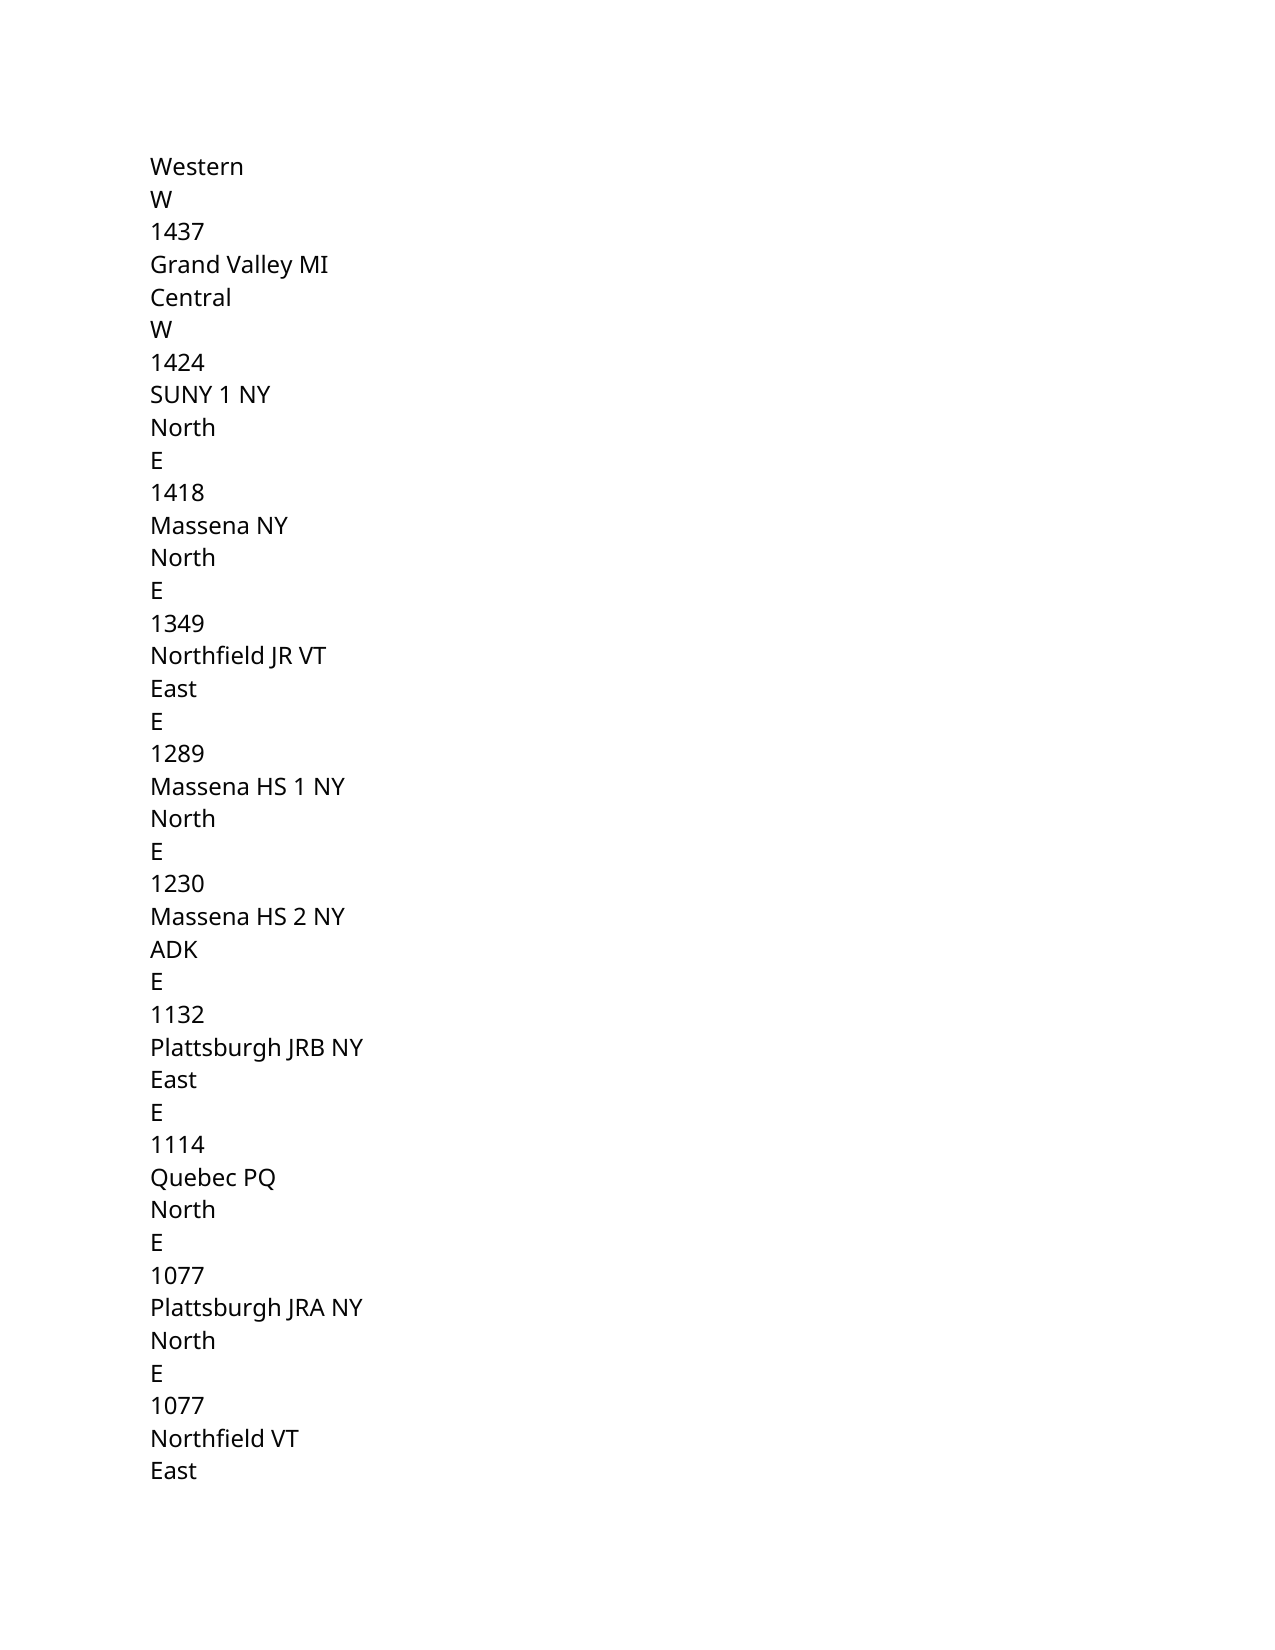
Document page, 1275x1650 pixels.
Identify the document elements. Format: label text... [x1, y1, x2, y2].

text Central [150, 280, 1125, 313]
text E [150, 835, 1125, 867]
text Grand Valley MI [150, 248, 1125, 280]
text Plattsburgh JRA NY [150, 1291, 1125, 1324]
text Massena NY [150, 509, 1125, 541]
text 1230 [150, 867, 1125, 900]
text 1114 [150, 1128, 1125, 1161]
text East [150, 672, 1125, 704]
text 1418 [150, 476, 1125, 509]
text Massena HS 2 NY [150, 900, 1125, 932]
text W [150, 183, 1125, 215]
text SUNY 1 NY [150, 378, 1125, 411]
text 1437 [150, 215, 1125, 248]
text 1077 [150, 1258, 1125, 1291]
text North [150, 541, 1125, 574]
text East [150, 1063, 1125, 1096]
text Quebec PQ [150, 1161, 1125, 1193]
text Plattsburgh JRB NY [150, 1030, 1125, 1063]
text E [150, 1096, 1125, 1128]
text Northfield VT [150, 1422, 1125, 1454]
text Northfield JR VT [150, 639, 1125, 672]
text ADK [150, 932, 1125, 965]
text Western [150, 150, 1125, 183]
text E [150, 574, 1125, 606]
text E [150, 965, 1125, 998]
text North [150, 1193, 1125, 1226]
text North [150, 802, 1125, 835]
text E [150, 443, 1125, 476]
text E [150, 1226, 1125, 1258]
text North [150, 411, 1125, 443]
text Massena HS 1 NY [150, 769, 1125, 802]
text E [150, 704, 1125, 737]
text East [150, 1454, 1125, 1487]
text E [150, 1356, 1125, 1389]
text North [150, 1324, 1125, 1356]
text 1349 [150, 606, 1125, 639]
text 1289 [150, 737, 1125, 769]
text 1077 [150, 1389, 1125, 1422]
text 1132 [150, 998, 1125, 1030]
text W [150, 313, 1125, 346]
text 1424 [150, 346, 1125, 378]
